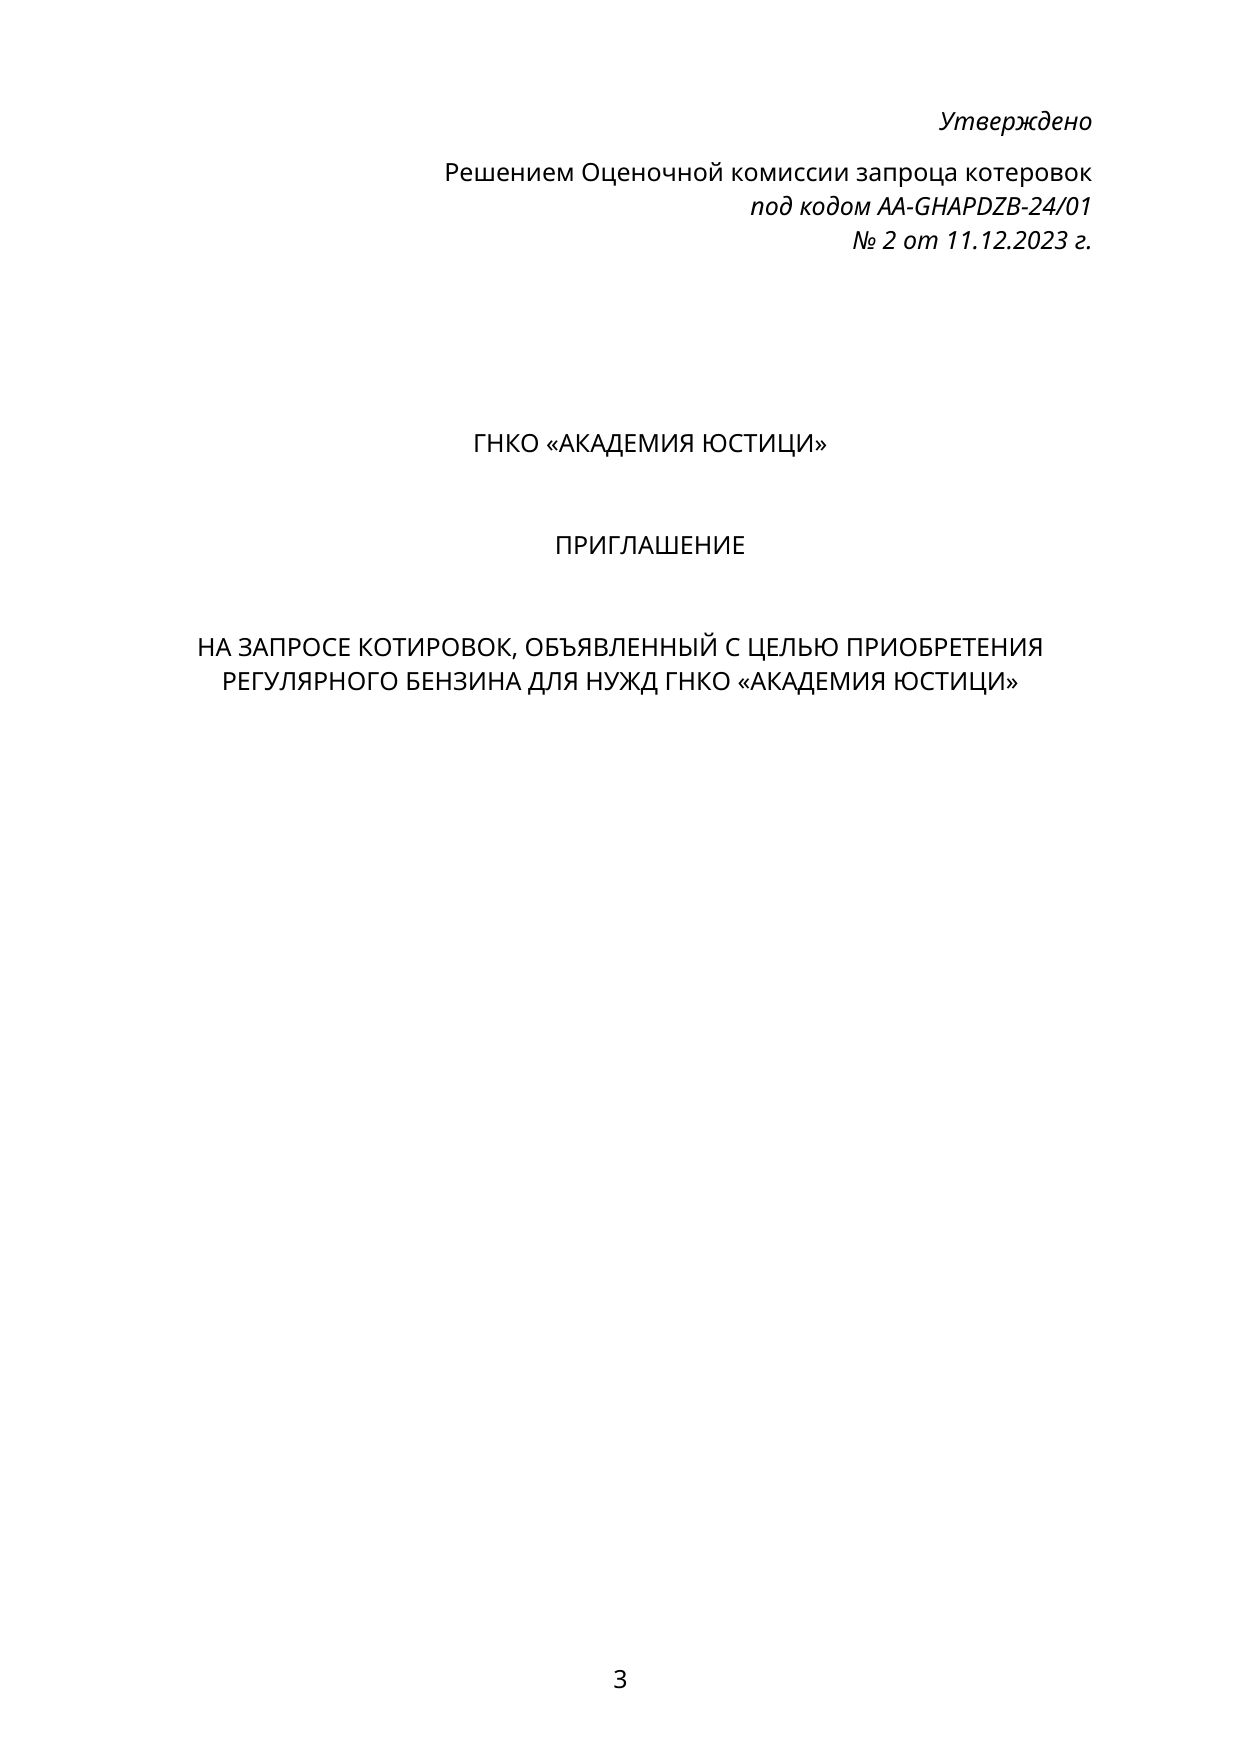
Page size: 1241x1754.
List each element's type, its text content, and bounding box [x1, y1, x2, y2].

text Решением Оценочной комиссии запроца котеровок под кодом AA-GHAPDZB-24/01 № 2 от 11.12.2023 г. [148, 154, 1092, 256]
text ПРИГЛАШЕНИЕ [148, 527, 1093, 561]
text Утверждено [148, 103, 1092, 137]
text НА ЗАПРОСЕ КОТИРОВОК, ОБЪЯВЛЕННЫЙ С ЦЕЛЬЮ ПРИОБРЕТЕНИЯ РЕГУЛЯРНОГО БЕНЗИНА ДЛЯ НУЖД ГНКО «АКАДЕМИЯ ЮСТИЦИ» [148, 629, 1093, 698]
text ГНКО «АКАДЕМИЯ ЮСТИЦИ» [148, 425, 1093, 459]
